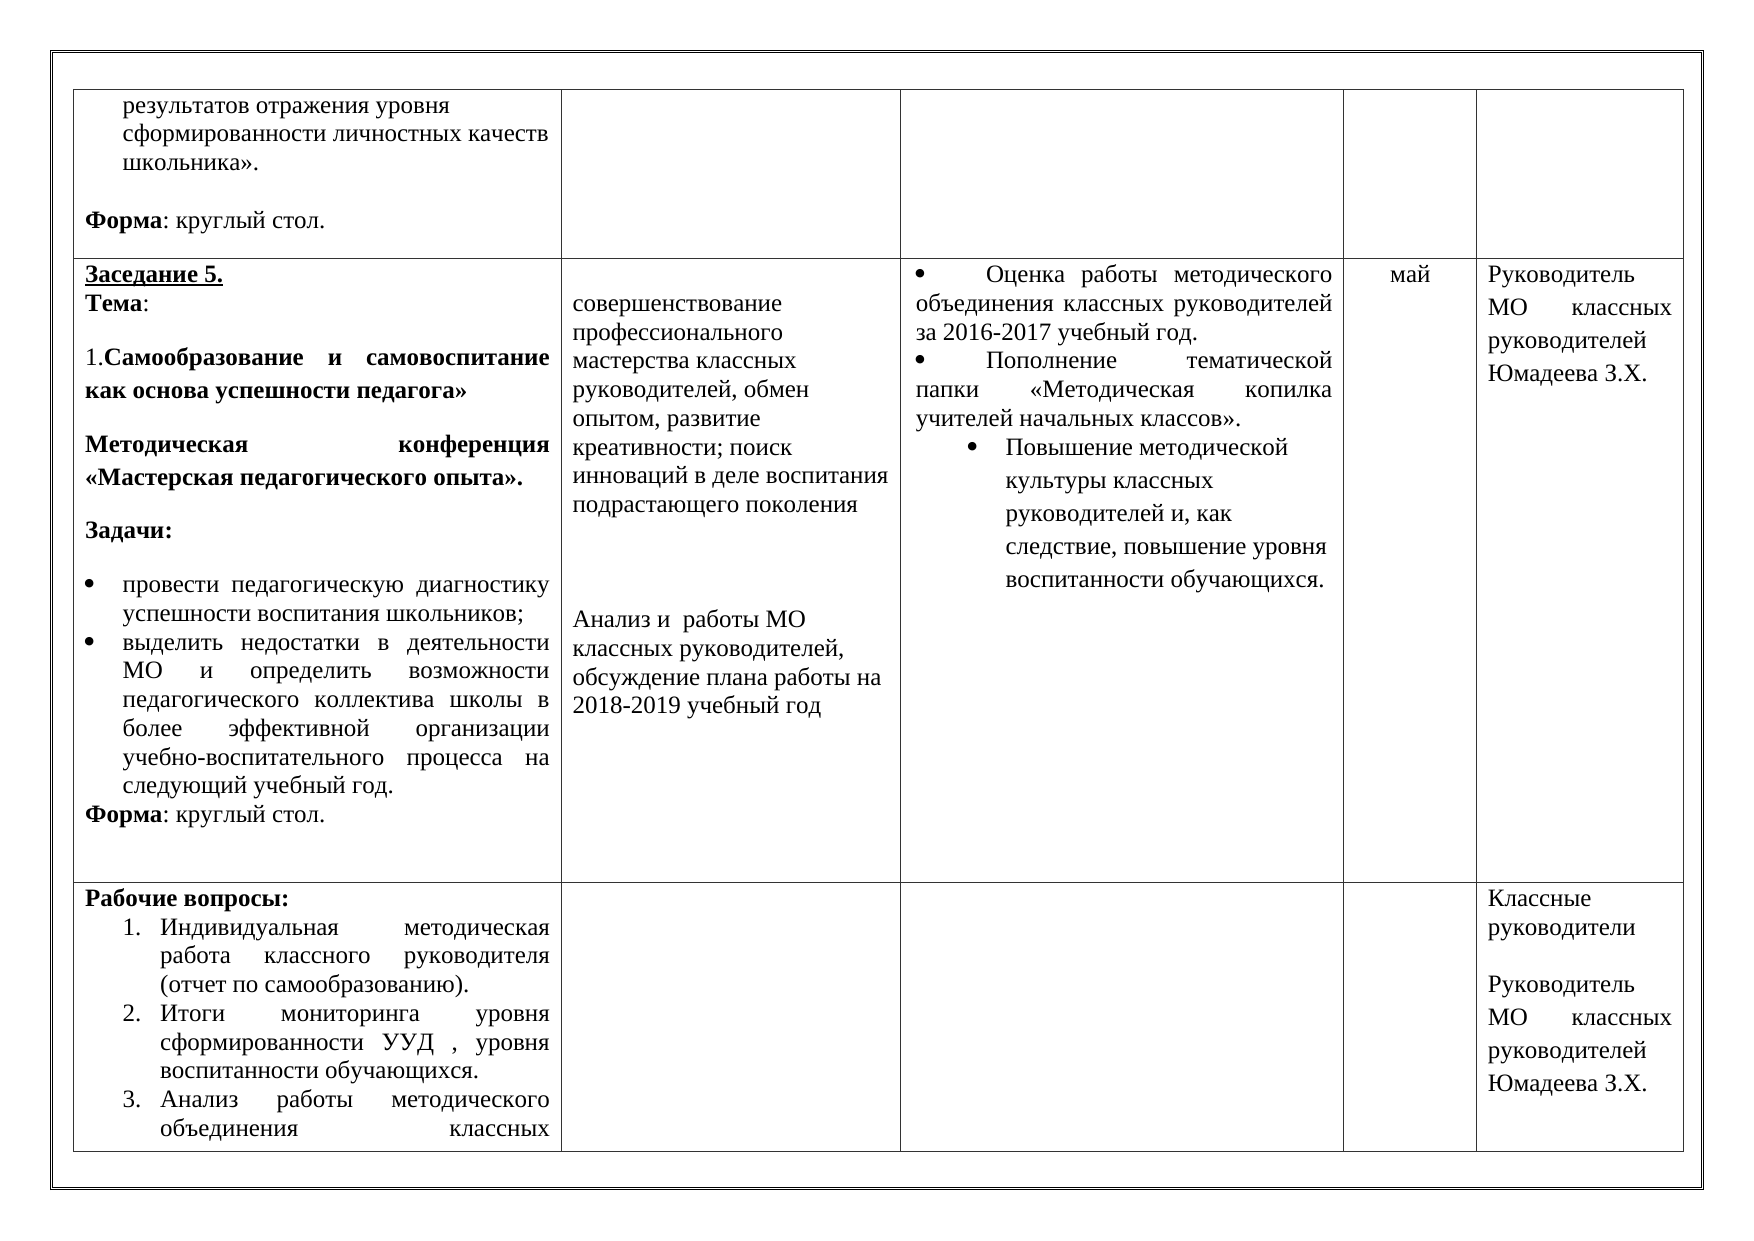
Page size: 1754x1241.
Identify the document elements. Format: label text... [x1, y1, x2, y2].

table_cell [901, 90, 1343, 258]
table_cell Заседание 5. Тема: 1.Самообразование и самовоспитание как основа успешности педагога» Методическая конференция «Мастерская педагогического опыта». Задачи: провести педагогическую диагностику успешности воспитания школьников; выделить недостатки в деятельности МО и определить возможности педагогического коллектива школы в более эффективной организации учебно-воспитательного процесса на следующий учебный год. Форма: круглый стол. [74, 259, 561, 882]
table_cell совершенствование профессионального мастерства классных руководителей, обмен опытом, развитие креативности; поиск инноваций в деле воспитания подрастающего поколения Анализ и работы МО классных руководителей, обсуждение плана работы на 2018-2019 учебный год [562, 259, 900, 882]
table_cell [901, 883, 1343, 1151]
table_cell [74, 90, 561, 258]
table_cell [1477, 883, 1683, 1151]
table_cell Руководитель МО классных руководителей Юмадеева З.Х. [1477, 259, 1683, 882]
table_cell [562, 883, 900, 1151]
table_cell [74, 883, 561, 1151]
table_cell [1344, 883, 1476, 1151]
table_cell [1344, 90, 1476, 258]
table_cell Оценка работы методического объединения классных руководителей за 2016-2017 учебный год. Пополнение тематической папки «Методическая копилка учителей начальных классов». Повышение методической культуры классных руководителей и, как следствие, повышение уровня воспитанности обучающихся. [901, 259, 1343, 882]
table_cell май [1344, 259, 1476, 882]
table_cell [562, 90, 900, 258]
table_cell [1477, 90, 1683, 258]
